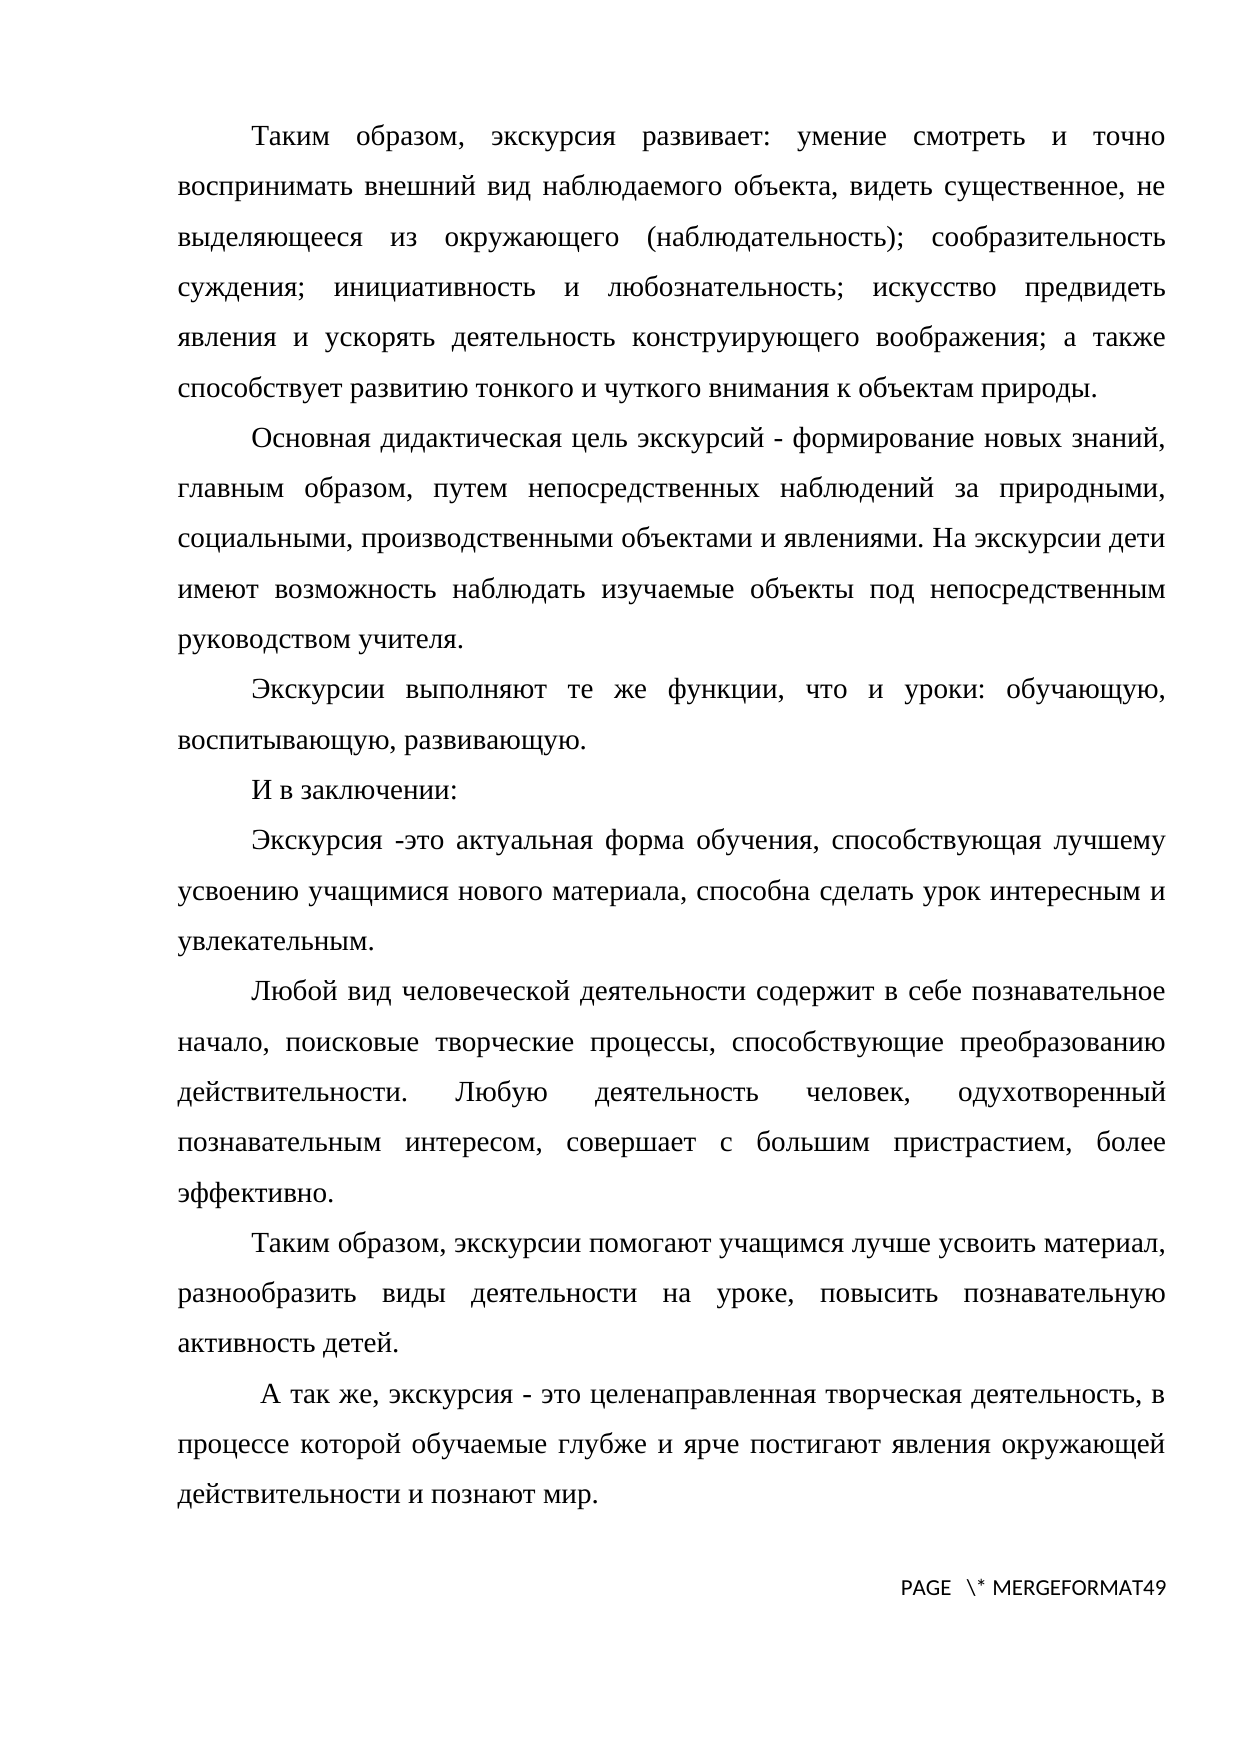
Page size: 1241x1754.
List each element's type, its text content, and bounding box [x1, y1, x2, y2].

text Таким образом, экскурсии помогают учащимся лучше усвоить материал, разнообразить виды деятельности на уроке, повысить познавательную активность детей. [177, 1225, 1167, 1359]
text И в заключении: [177, 772, 1167, 806]
text А так же, экскурсия - это целенаправленная творческая деятельность, в процессе которой обучаемые глубже и ярче постигают явления окружающей действительности и познают мир. [177, 1376, 1167, 1510]
text Экскурсия -это актуальная форма обучения, способствующая лучшему усвоению учащимися нового материала, способна сделать урок интересным и увлекательным. [177, 822, 1167, 957]
text Экскурсии выполняют те же функции, что и уроки: обучающую, воспитывающую, развивающую. [177, 672, 1167, 755]
text Любой вид человеческой деятельности содержит в себе познавательное начало, поисковые творческие процессы, способствующие преобразованию действительности. Любую деятельность человек, одухотворенный познавательным интересом, совершает с большим пристрастием, более эффективно. [177, 973, 1167, 1208]
text Таким образом, экскурсия развивает: умение смотреть и точно воспринимать внешний вид наблюдаемого объекта, видеть существенное, не выделяющееся из окружающего (наблюдательность); сообразительность суждения; инициативность и любознательность; искусство предвидеть явления и ускорять деятельность конструирующего воображения; а также способствует развитию тонкого и чуткого внимания к объектам природы. [177, 118, 1167, 403]
text Основная дидактическая цель экскурсий - формирование новых знаний, главным образом, путем непосредственных наблюдений за природными, социальными, производственными объектами и явлениями. На экскурсии дети имеют возможность наблюдать изучаемые объекты под непосредственным руководством учителя. [177, 420, 1167, 655]
